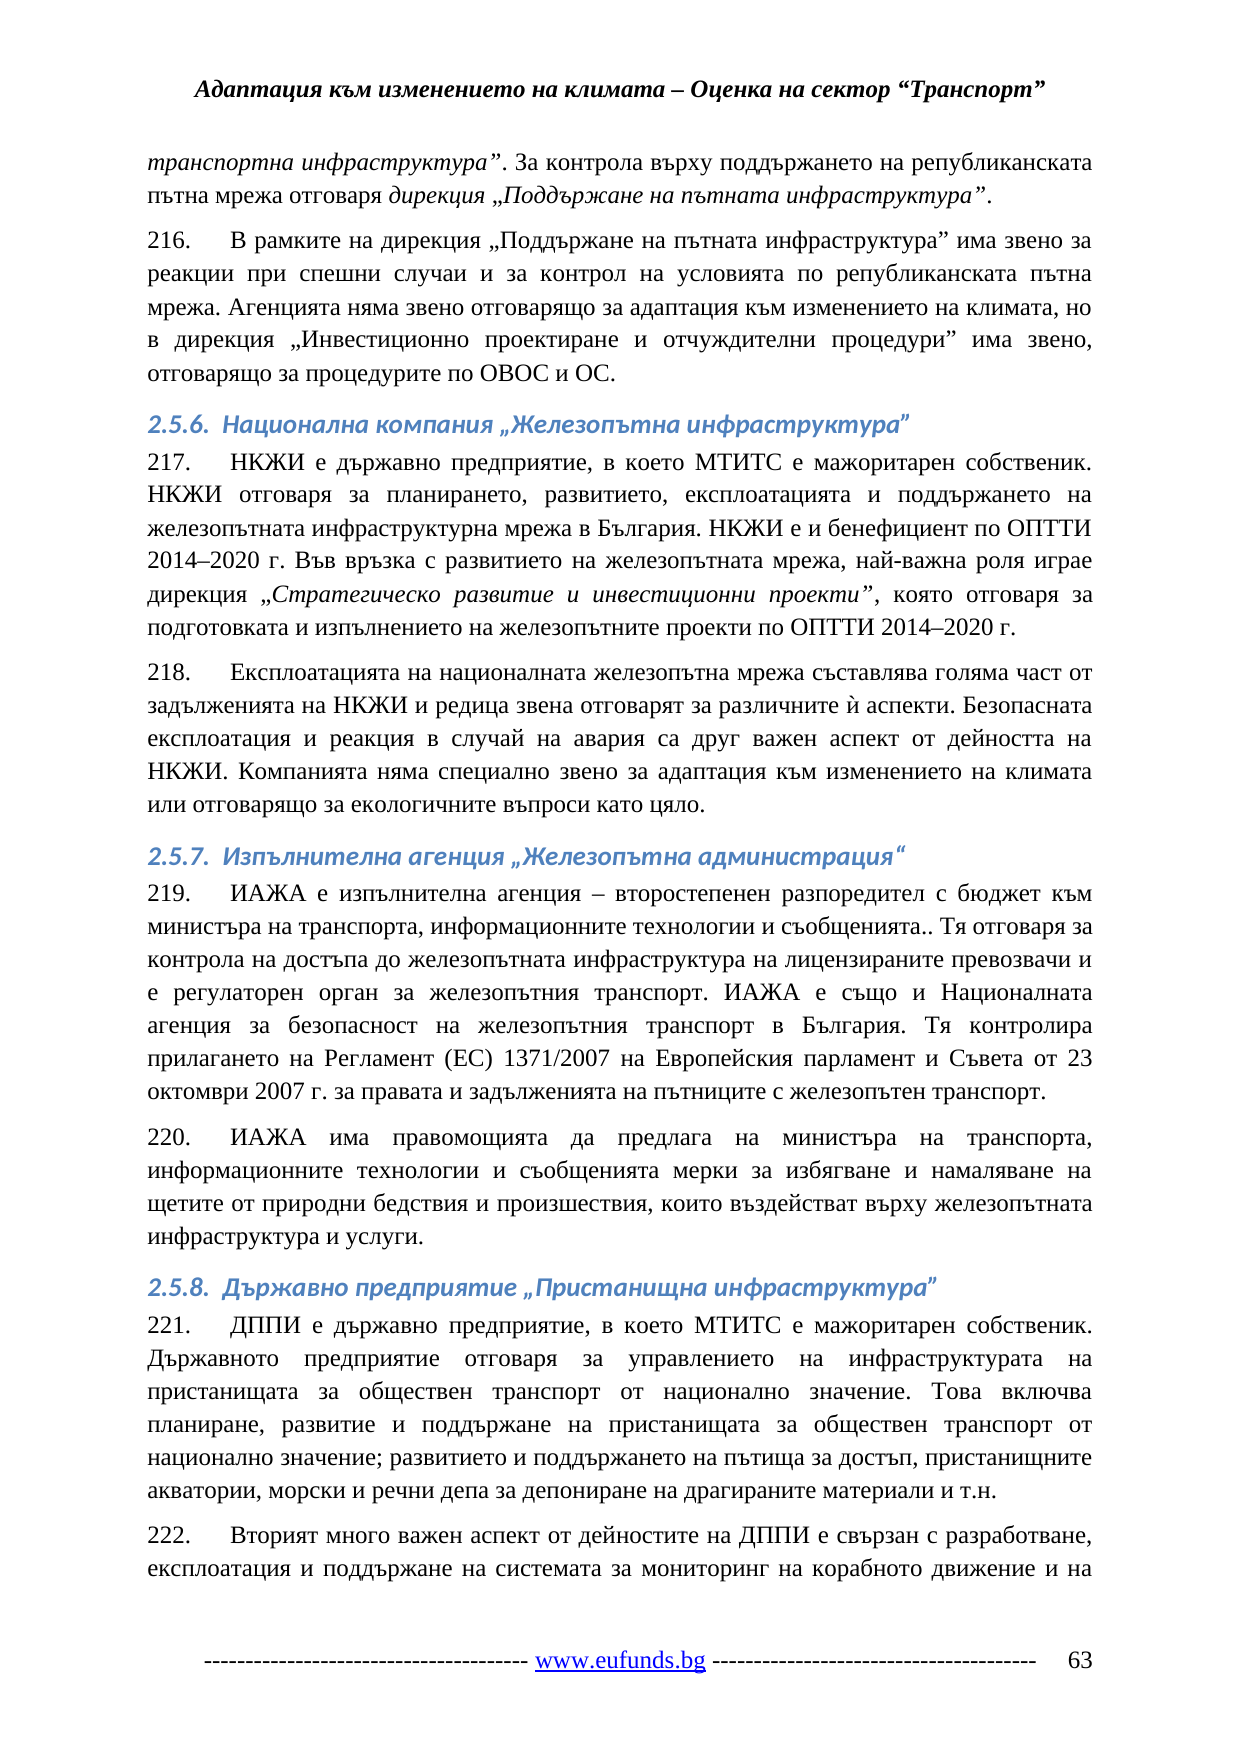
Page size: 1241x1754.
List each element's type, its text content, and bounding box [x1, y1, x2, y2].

text ИАЖА има правомощията да предлага на министъра на транспорта, информационните технологии и съобщенията мерки за избягване и намаляване на щетите от природни бедствия и произшествия, които въздействат върху железопътната инфраструктура и услуги. [147, 1122, 1093, 1250]
text Експлоатацията на националната железопътна мрежа съставлява голяма част от задълженията на НКЖИ и редица звена отговарят за различните ѝ аспекти. Безопасната експлоатация и реакция в случай на авария са друг важен аспект от дейността на НКЖИ. Компанията няма специално звено за адаптация към изменението на климата или отговарящо за екологичните въпроси като цяло. [147, 657, 1093, 818]
text НКЖИ е държавно предприятие, в което МТИТС е мажоритарен собственик. НКЖИ отговаря за планирането, развитието, експлоатацията и поддържането на железопътната инфраструктурна мрежа в България. НКЖИ е и бенефициент по ОПТТИ 2014–2020 г. Във връзка с развитието на железопътната мрежа, най-важна роля играе дирекция „Стратегическо развитие и инвестиционни проекти”, която отговаря за подготовката и изпълнението на железопътните проекти по ОПТТИ 2014–2020 г. [147, 447, 1093, 640]
text ИАЖА е изпълнителна агенция – второстепенен разпоредител с бюджет към министъра на транспорта, информационните технологии и съобщенията.. Тя отговаря за контрола на достъпа до железопътната инфраструктура на лицензираните превозвачи и е регулаторен орган за железопътния транспорт. ИАЖА е също и Националната агенция за безопасност на железопътния транспорт в България. Тя контролира прилагането на Регламент (EC) 1371/2007 на Европейския парламент и Съвета от 23 октомври 2007 г. за правата и задълженията на пътниците с железопътен транспорт. [147, 878, 1093, 1105]
subtitle 2.5.7. Изпълнителна агенция „Железопътна администрация“ [147, 839, 1093, 872]
subtitle 2.5.6. Национална компания „Железопътна инфраструктура” [147, 407, 1093, 440]
subtitle 2.5.8. Държавно предприятие „Пристанищна инфраструктура” [147, 1271, 1093, 1304]
text ДППИ е държавно предприятие, в което МТИТС е мажоритарен собственик. Държавното предприятие отговаря за управлението на инфраструктурата на пристанищата за обществен транспорт от национално значение. Това включва планиране, развитие и поддържане на пристанищата за обществен транспорт от национално значение; развитието и поддържането на пътища за достъп, пристанищните акватории, морски и речни депа за депониране на драгираните материали и т.н. [147, 1310, 1093, 1504]
text В рамките на дирекция „Поддържане на пътната инфраструктура” има звено за реакции при спешни случаи и за контрол на условията по републиканската пътна мрежа. Агенцията няма звено отговарящо за адаптация към изменението на климата, но в дирекция „Инвестиционно проектиране и отчуждителни процедури” има звено, отговарящо за процедурите по ОВОС и ОС. [147, 226, 1093, 386]
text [147, 1521, 1093, 1582]
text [147, 147, 1093, 209]
